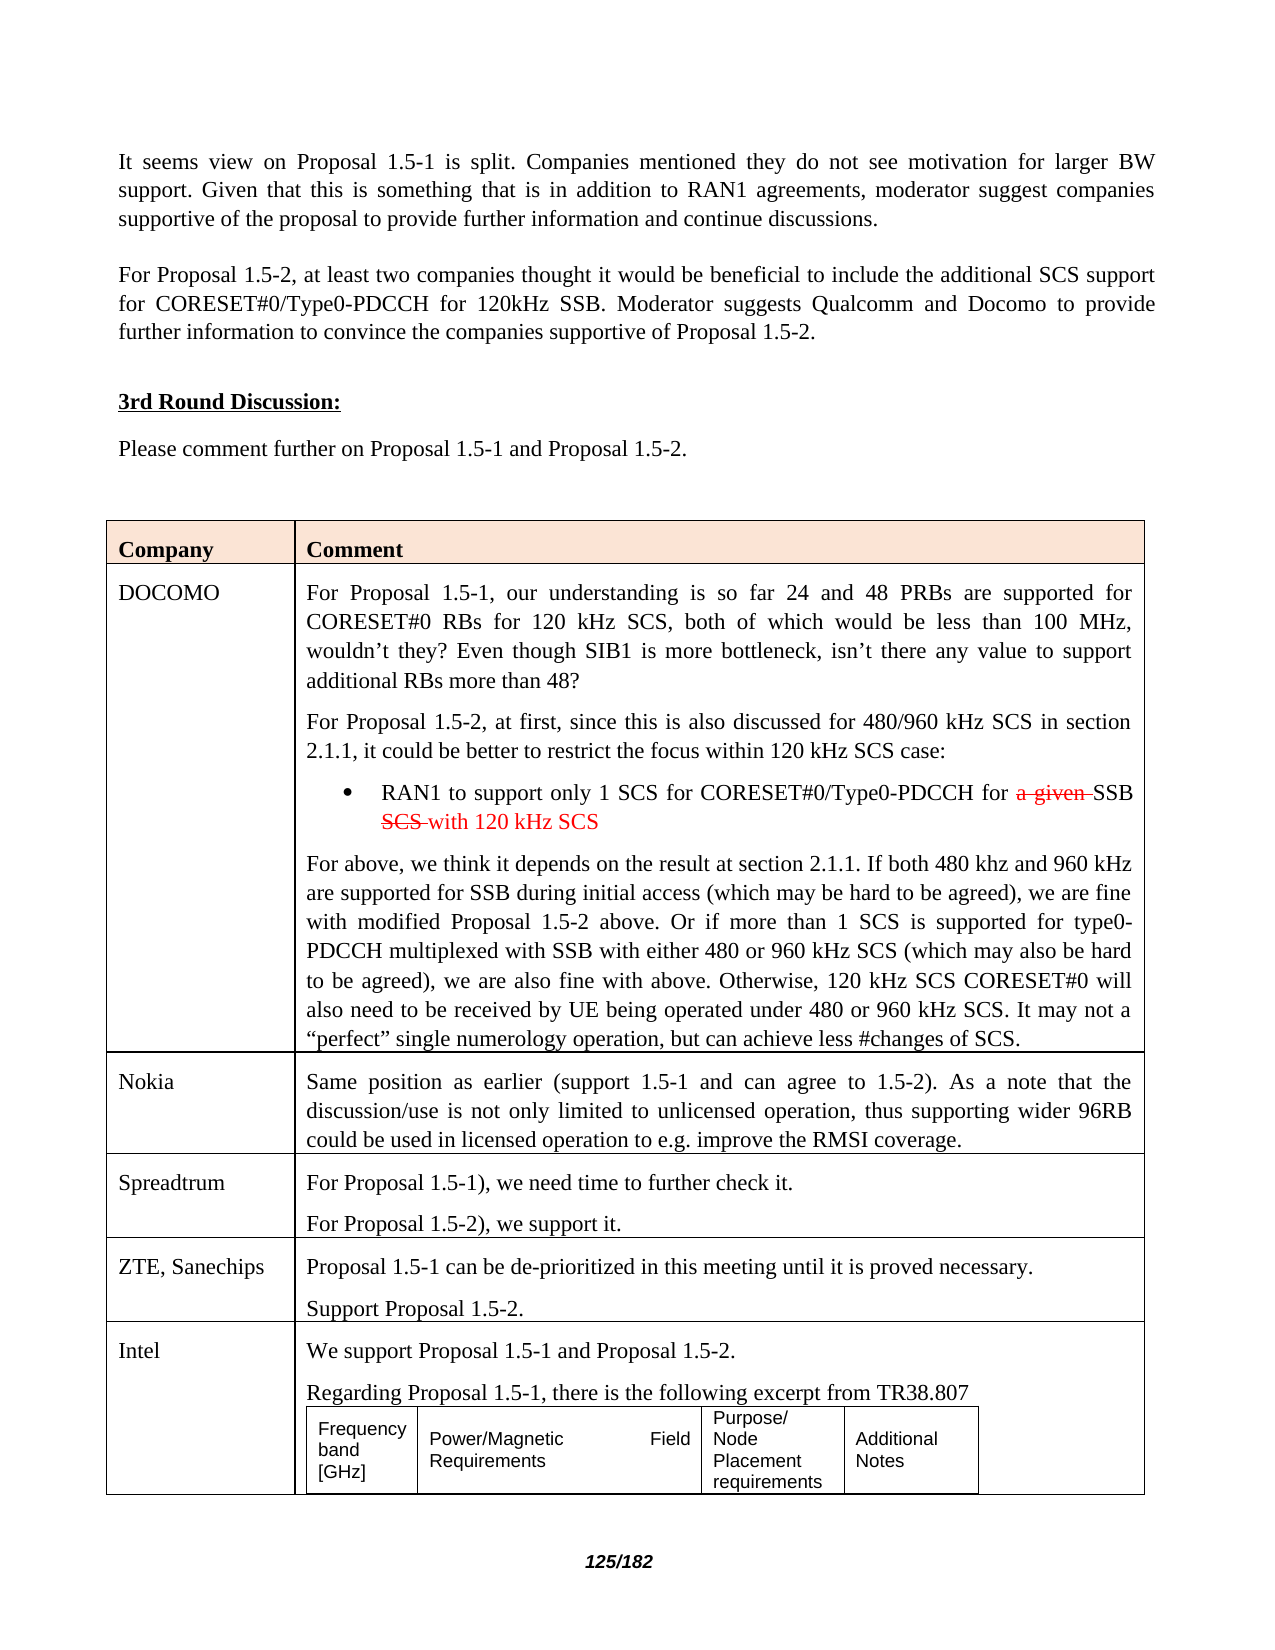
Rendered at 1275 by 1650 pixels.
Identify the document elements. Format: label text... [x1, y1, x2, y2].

table_cell Proposal 1.5-1 can be de-prioritized in this meeting until it is proved necessary. Support Proposal 1.5-2. [296, 1238, 1144, 1321]
table_cell Intel [107, 1322, 294, 1494]
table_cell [296, 1322, 1144, 1494]
table_header Company [107, 521, 294, 563]
table_cell ZTE, Sanechips [107, 1238, 294, 1321]
table_cell Same position as earlier (support 1.5-1 and can agree to 1.5-2). As a note that the discussion/use is not only limited to unlicensed operation, thus supporting wider 96RB could be used in licensed operation to e.g. improve the RMSI coverage. [296, 1053, 1144, 1152]
subtitle 3rd Round Discussion: [118, 388, 1157, 414]
text It seems view on Proposal 1.5-1 is split. Companies mentioned they do not see motivation for larger BW support. Given that this is something that is in addition to RAN1 agreements, moderator suggest companies supportive of the proposal to provide further information and continue discussions. [118, 148, 1157, 231]
table_cell Nokia [107, 1053, 294, 1152]
table_cell Spreadtrum [107, 1154, 294, 1237]
table_header Comment [296, 521, 1144, 563]
text Please comment further on Proposal 1.5-1 and Proposal 1.5-2. [118, 435, 1157, 461]
table_cell DOCOMO [107, 564, 294, 1051]
table_cell For Proposal 1.5-1, our understanding is so far 24 and 48 PRBs are supported for CORESET#0 RBs for 120 kHz SCS, both of which would be less than 100 MHz, wouldn’t they? Even though SIB1 is more bottleneck, isn’t there any value to support additional RBs more than 48? For Proposal 1.5-2, at first, since this is also discussed for 480/960 kHz SCS in section 2.1.1, it could be better to restrict the focus within 120 kHz SCS case: RAN1 to support only 1 SCS for CORESET#0/Type0-PDCCH for a given SSB SCS with 120 kHz SCS For above, we think it depends on the result at section 2.1.1. If both 480 khz and 960 kHz are supported for SSB during initial access (which may be hard to be agreed), we are fine with modified Proposal 1.5-2 above. Or if more than 1 SCS is supported for type0-PDCCH multiplexed with SSB with either 480 or 960 kHz SCS (which may also be hard to be agreed), we are also fine with above. Otherwise, 120 kHz SCS CORESET#0 will also need to be received by UE being operated under 480 or 960 kHz SCS. It may not a “perfect” single numerology operation, but can achieve less #changes of SCS. [296, 564, 1144, 1051]
text For Proposal 1.5-2, at least two companies thought it would be beneficial to include the additional SCS support for CORESET#0/Type0-PDCCH for 120kHz SSB. Moderator suggests Qualcomm and Docomo to provide further information to convince the companies supportive of Proposal 1.5-2. [118, 261, 1157, 345]
table_cell For Proposal 1.5-1), we need time to further check it. For Proposal 1.5-2), we support it. [296, 1154, 1144, 1237]
